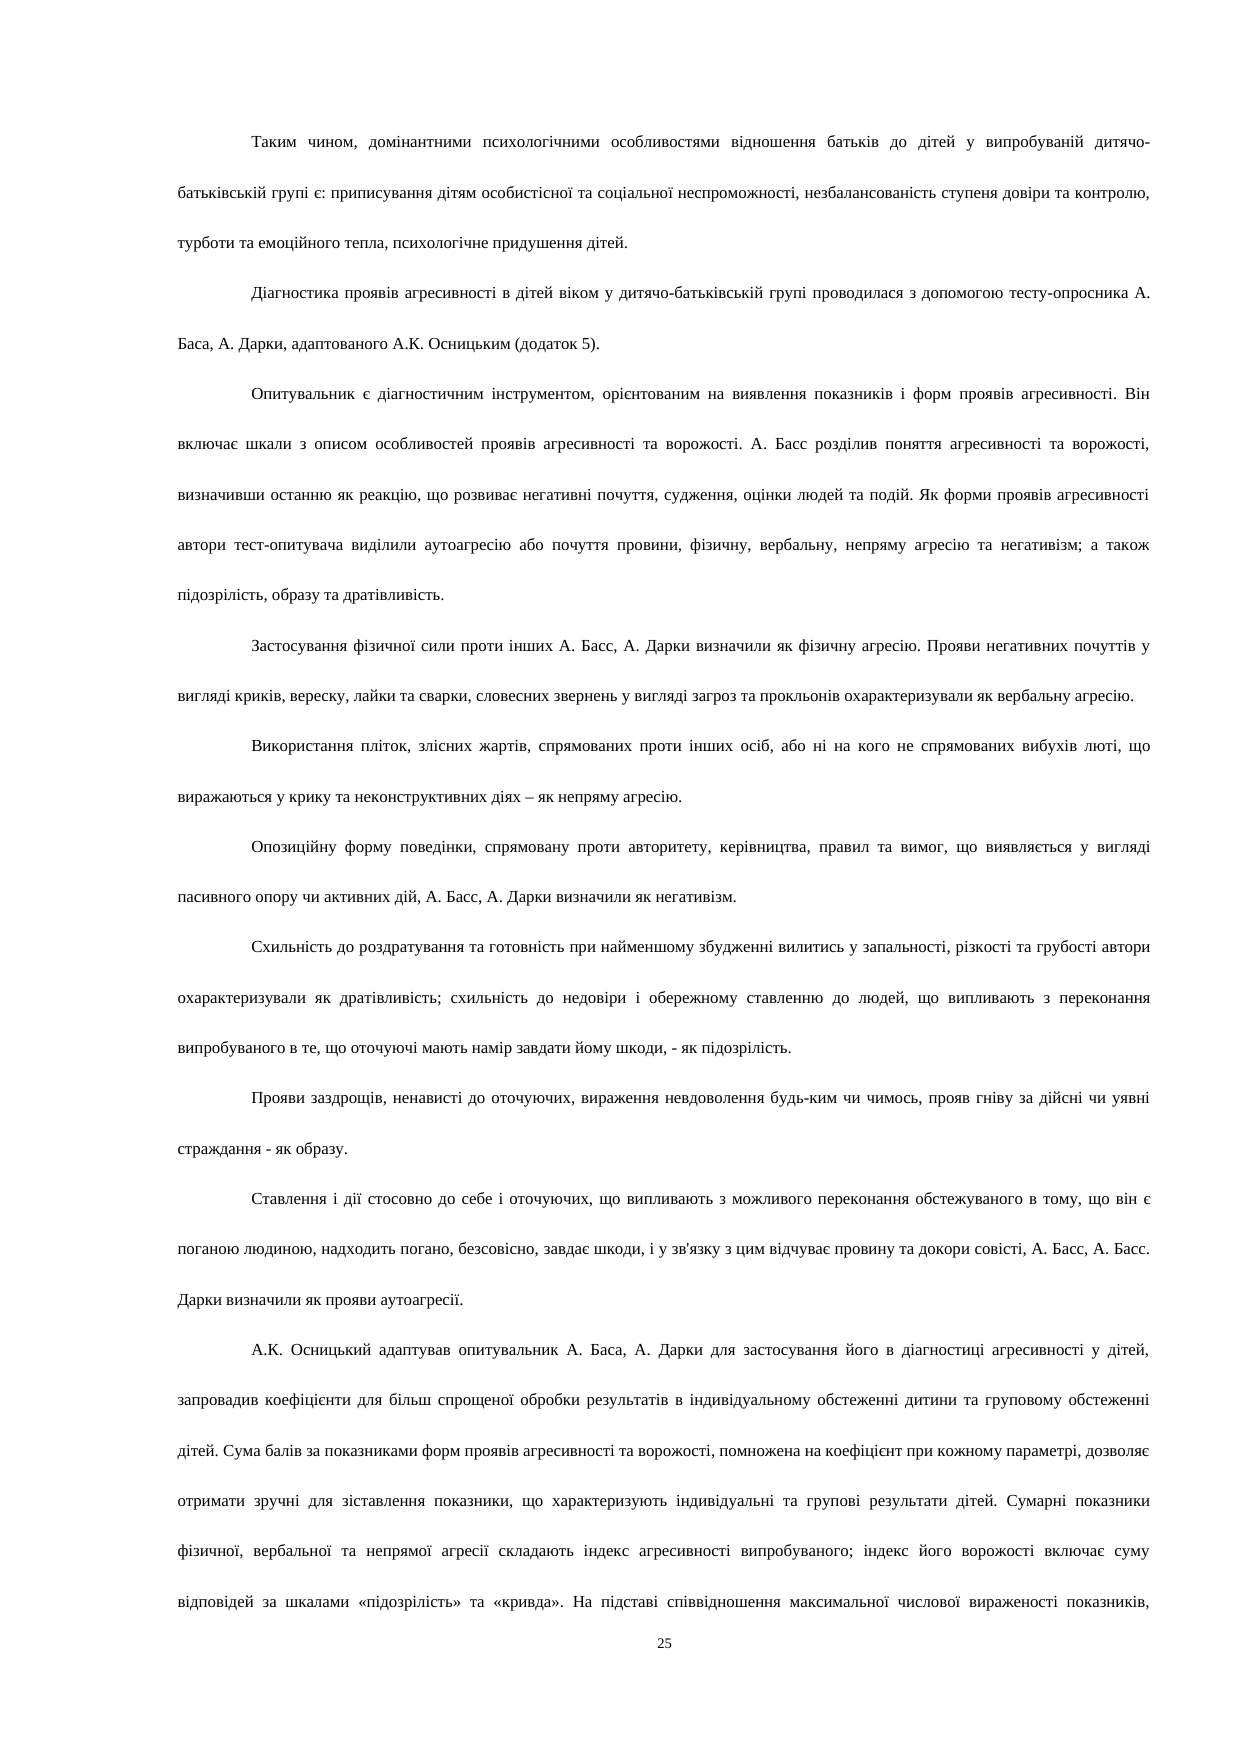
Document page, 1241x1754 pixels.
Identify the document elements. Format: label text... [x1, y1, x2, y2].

text Прояви заздрощів, ненависті до оточуючих, вираження невдоволення будь-ким чи чимось, прояв гніву за дійсні чи уявні страждання - як образу. [177, 1074, 1152, 1158]
text Опитувальник є діагностичним інструментом, орієнтованим на виявлення показників і форм проявів агресивності. Він включає шкали з описом особливостей проявів агресивності та ворожості. А. Басс розділив поняття агресивності та ворожості, визначивши останню як реакцію, що розвиває негативні почуття, судження, оцінки людей та подій. Як форми проявів агресивності автори тест-опитувача виділили аутоагресію або почуття провини, фізичну, вербальну, непряму агресію та негативізм; а також підозрілість, образу та дратівливість. [177, 370, 1152, 604]
text Таким чином, домінантними психологічними особливостями відношення батьків до дітей у випробуваній дитячо-батьківській групі є: приписування дітям особистісної та соціальної неспроможності, незбалансованість ступеня довіри та контролю, турботи та емоційного тепла, психологічне придушення дітей. [177, 118, 1152, 252]
text Опозиційну форму поведінки, спрямовану проти авторитету, керівництва, правил та вимог, що виявляється у вигляді пасивного опору чи активних дій, А. Басс, А. Дарки визначили як негативізм. [177, 822, 1152, 906]
text Використання пліток, злісних жартів, спрямованих проти інших осіб, або ні на кого не спрямованих вибухів люті, що виражаються у крику та неконструктивних діях – як непряму агресію. [177, 722, 1152, 806]
text Діагностика проявів агресивності в дітей віком у дитячо-батьківській групі проводилася з допомогою тесту-опросника А. Баса, А. Дарки, адаптованого А.К. Осницьким (додаток 5). [177, 269, 1152, 353]
text Схильність до роздратування та готовність при найменшому збудженні вилитись у запальності, різкості та грубості автори охарактеризували як дратівливість; схильність до недовіри і обережному ставленню до людей, що випливають з переконання випробуваного в те, що оточуючі мають намір завдати йому шкоди, - як підозрілість. [177, 923, 1152, 1057]
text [177, 1326, 1152, 1611]
text Застосування фізичної сили проти інших А. Басс, А. Дарки визначили як фізичну агресію. Прояви негативних почуттів у вигляді криків, вереску, лайки та сварки, словесних звернень у вигляді загроз та прокльонів охарактеризували як вербальну агресію. [177, 621, 1152, 705]
text Ставлення і дії стосовно до себе і оточуючих, що випливають з можливого переконання обстежуваного в тому, що він є поганою людиною, надходить погано, безсовісно, ​​завдає шкоди, і у зв'язку з цим відчуває провину та докори совісті, А. Басс, А. Басс. Дарки визначили як прояви аутоагресії. [177, 1175, 1152, 1309]
